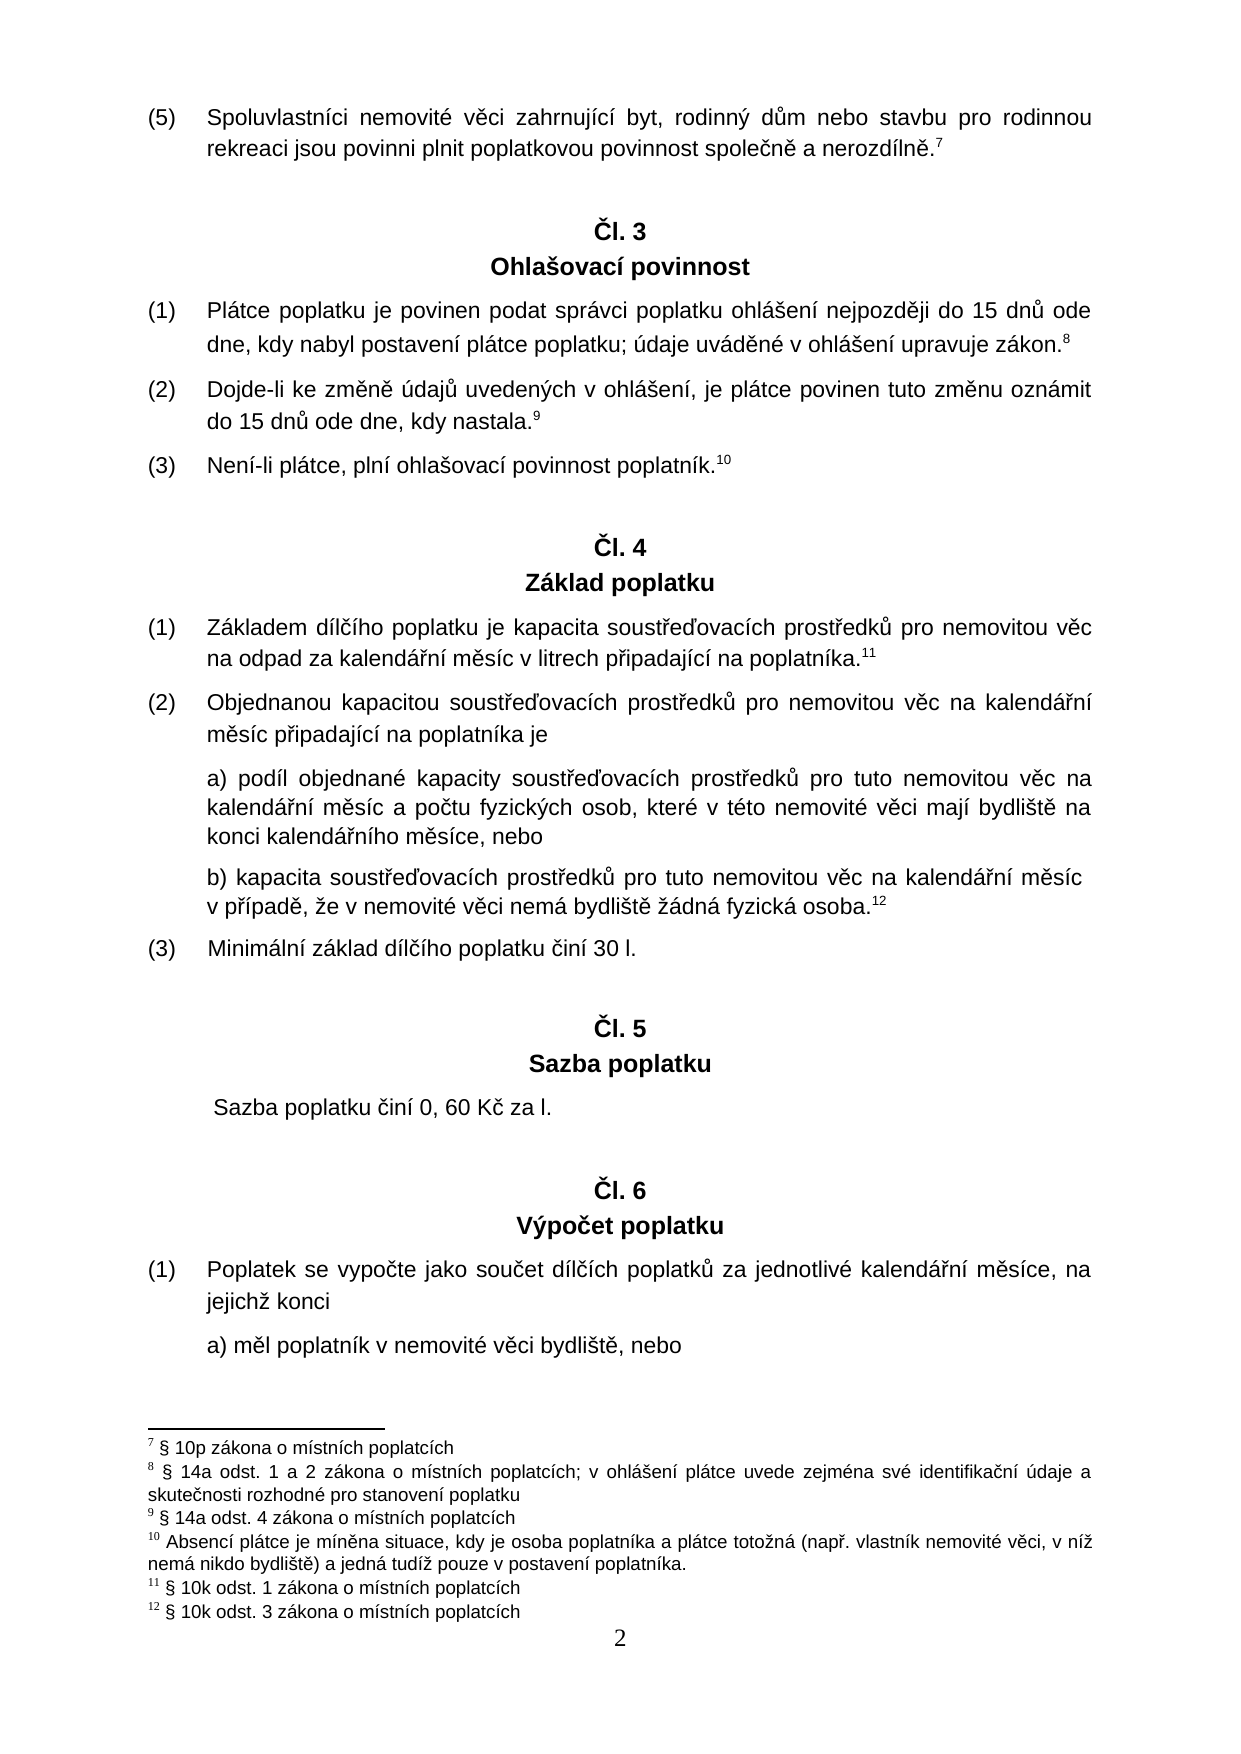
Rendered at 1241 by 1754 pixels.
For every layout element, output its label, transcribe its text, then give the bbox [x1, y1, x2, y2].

text Čl. 4 [148, 533, 1093, 562]
list Základem dílčího poplatku je kapacita soustřeďovacích prostředků pro nemovitou věc na odpad za kalendářní měsíc v litrech připadající na poplatníka. [148, 614, 1093, 672]
text Čl. 6 [148, 1176, 1093, 1204]
text Základ poplatku [148, 568, 1093, 597]
text Čl. 3 [148, 217, 1093, 245]
text a) měl poplatník v nemovité věci bydliště, nebo [207, 1332, 1093, 1358]
text (3) Minimální základ dílčího poplatku činí 30 l. [148, 935, 1093, 961]
text a) podíl objednané kapacity soustřeďovacích prostředků pro tuto nemovitou věc na kalendářní měsíc a počtu fyzických osob, které v této nemovité věci mají bydliště na konci kalendářního měsíce, nebo [207, 765, 1093, 849]
list Není-li plátce, plní ohlašovací povinnost poplatník. [148, 452, 1093, 478]
list Spoluvlastníci nemovité věci zahrnující byt, rodinný dům nebo stavbu pro rodinnou rekreaci jsou povinni plnit poplatkovou povinnost společně a nerozdílně. [148, 103, 1093, 161]
text Čl. 5 [148, 1014, 1093, 1042]
text b) kapacita soustřeďovacích prostředků pro tuto nemovitou věc na kalendářní měsíc v případě, že v nemovité věci nemá bydliště žádná fyzická osoba. [207, 864, 1093, 919]
text Sazba poplatku [148, 1049, 1093, 1077]
text Sazba poplatku činí 0, 60 Kč za l. [207, 1094, 1093, 1120]
list Plátce poplatku je povinen podat správci poplatku ohlášení nejpozději do 15 dnů ode dne, kdy nabyl postavení plátce poplatku; údaje uváděné v ohlášení upravuje zákon. [148, 297, 1093, 358]
list Objednanou kapacitou soustřeďovacích prostředků pro nemovitou věc na kalendářní měsíc připadající na poplatníka je [148, 689, 1093, 747]
text Výpočet poplatku [148, 1211, 1093, 1239]
list Poplatek se vypočte jako součet dílčích poplatků za jednotlivé kalendářní měsíce, na jejichž konci [148, 1256, 1093, 1314]
list Dojde-li ke změně údajů uvedených v ohlášení, je plátce povinen tuto změnu oznámit do 15 dnů ode dne, kdy nastala. [148, 376, 1093, 434]
text Ohlašovací povinnost [148, 252, 1093, 280]
